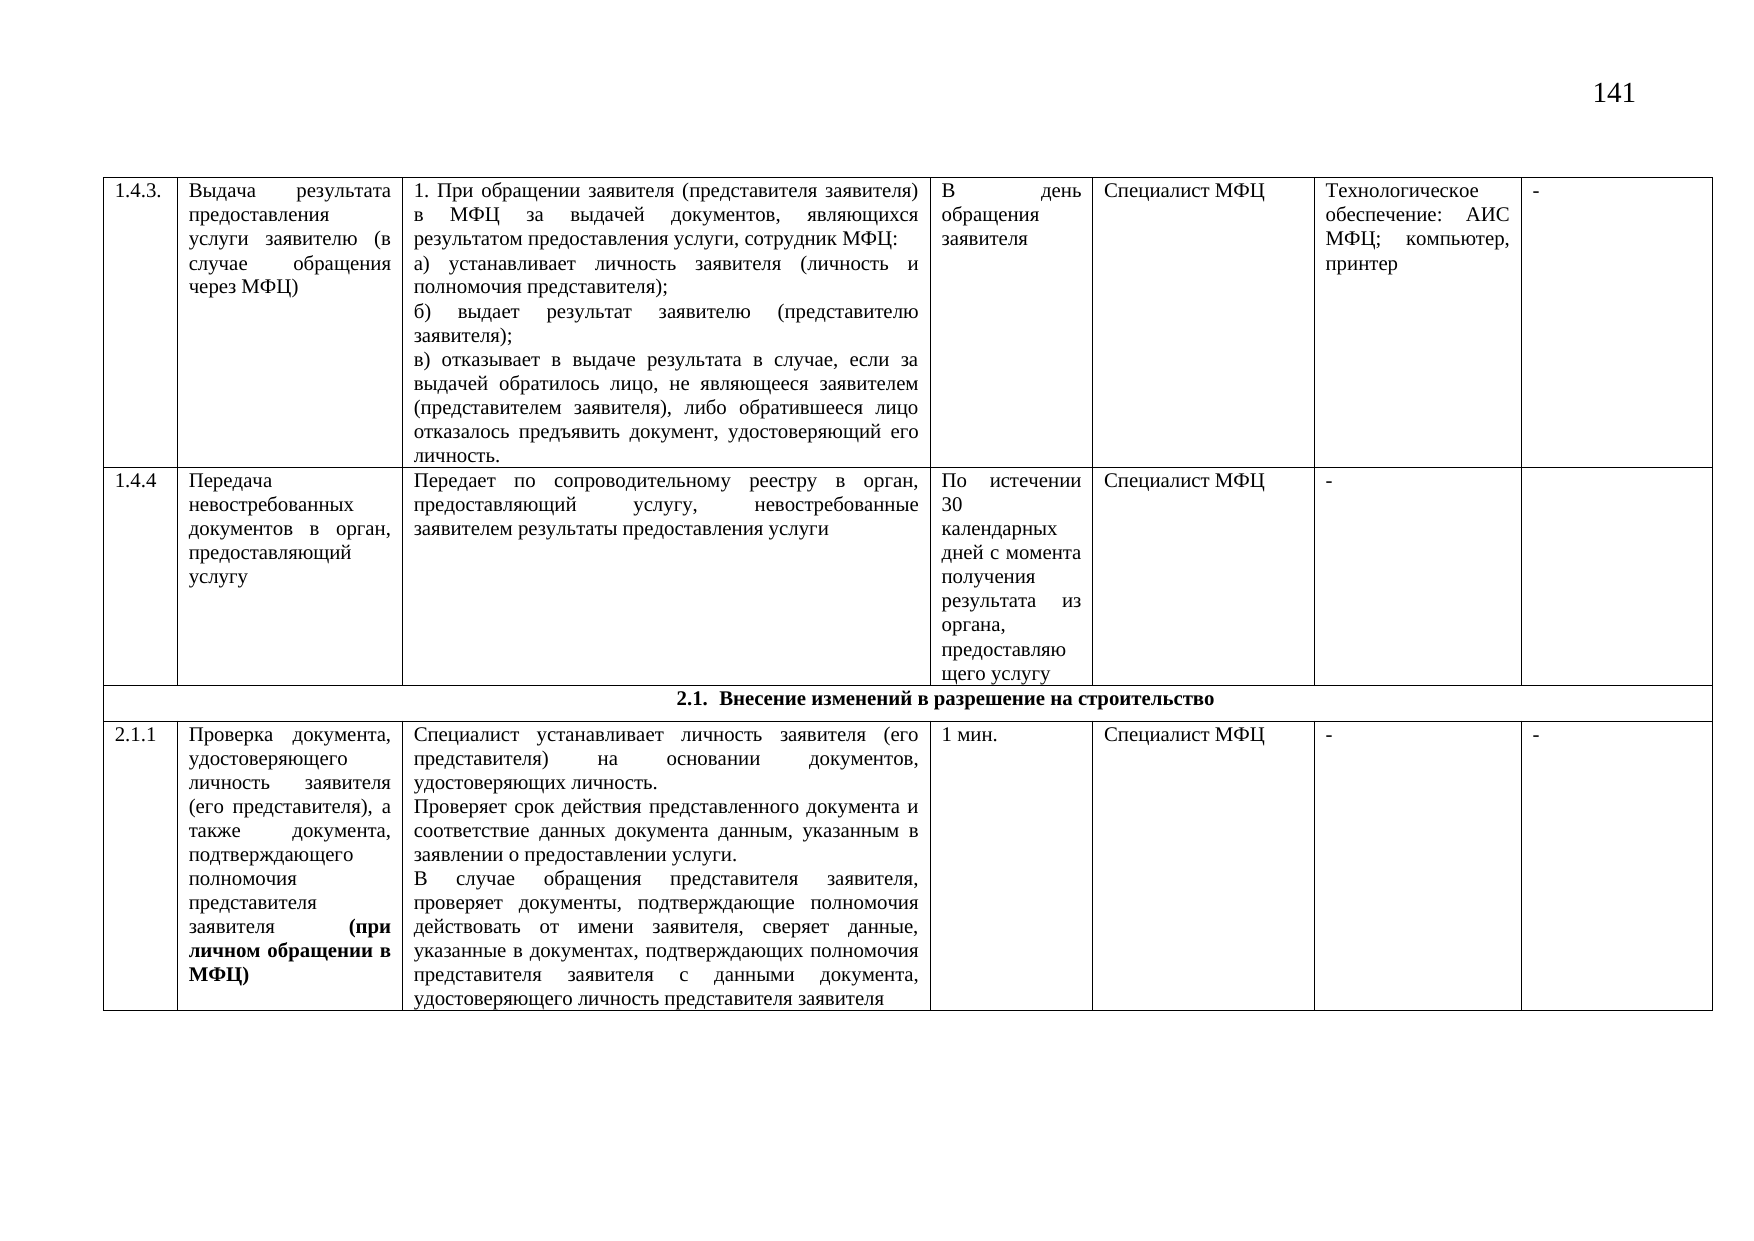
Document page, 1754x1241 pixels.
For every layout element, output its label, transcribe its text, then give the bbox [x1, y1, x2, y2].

table_cell Передача невостребованных документов в орган, предоставляющий услугу [178, 468, 402, 684]
table_cell 1.4.4 [104, 468, 177, 684]
table_cell - [1522, 178, 1712, 467]
table_cell 1. При обращении заявителя (представителя заявителя) в МФЦ за выдачей документов, являющихся результатом предоставления услуги, сотрудник МФЦ: а) устанавливает личность заявителя (личность и полномочия представителя); б) выдает результат заявителю (представителю заявителя); в) отказывает в выдаче результата в случае, если за выдачей обратилось лицо, не являющееся заявителем (представителем заявителя), либо обратившееся лицо отказалось предъявить документ, удостоверяющий его личность. [403, 178, 930, 467]
table_cell 1.4.3. [104, 178, 177, 467]
table_cell Передает по сопроводительному реестру в орган, предоставляющий услугу, невостребованные заявителем результаты предоставления услуги [403, 468, 930, 684]
table_cell [1522, 468, 1712, 684]
table_cell - [1522, 722, 1712, 1010]
table_cell - [1315, 722, 1521, 1010]
table_cell Выдача результата предоставления услуги заявителю (в случае обращения через МФЦ) [178, 178, 402, 467]
table_cell Специалист МФЦ [1093, 722, 1314, 1010]
table_cell Специалист МФЦ [1093, 178, 1314, 467]
table_cell Внесение изменений в разрешение на строительство [104, 686, 1712, 721]
table_cell Технологическое обеспечение: АИС МФЦ; компьютер, принтер [1315, 178, 1521, 467]
table_cell 2.1.1 [104, 722, 177, 1010]
table_cell 1 мин. [931, 722, 1092, 1010]
table_cell - [1315, 468, 1521, 684]
table_cell Проверка документа, удостоверяющего личность заявителя (его представителя), а также документа, подтверждающего полномочия представителя заявителя (при личном обращении в МФЦ) [178, 722, 402, 1010]
table_cell В день обращения заявителя [931, 178, 1092, 467]
table_cell Специалист устанавливает личность заявителя (его представителя) на основании документов, удостоверяющих личность. Проверяет срок действия представленного документа и соответствие данных документа данным, указанным в заявлении о предоставлении услуги. В случае обращения представителя заявителя, проверяет документы, подтверждающие полномочия действовать от имени заявителя, сверяет данные, указанные в документах, подтверждающих полномочия представителя заявителя с данными документа, удостоверяющего личность представителя заявителя [403, 722, 930, 1010]
table_cell Специалист МФЦ [1093, 468, 1314, 684]
table_cell По истечении 30 календарных дней с момента получения результата из органа, предоставляющего услугу [931, 468, 1092, 684]
